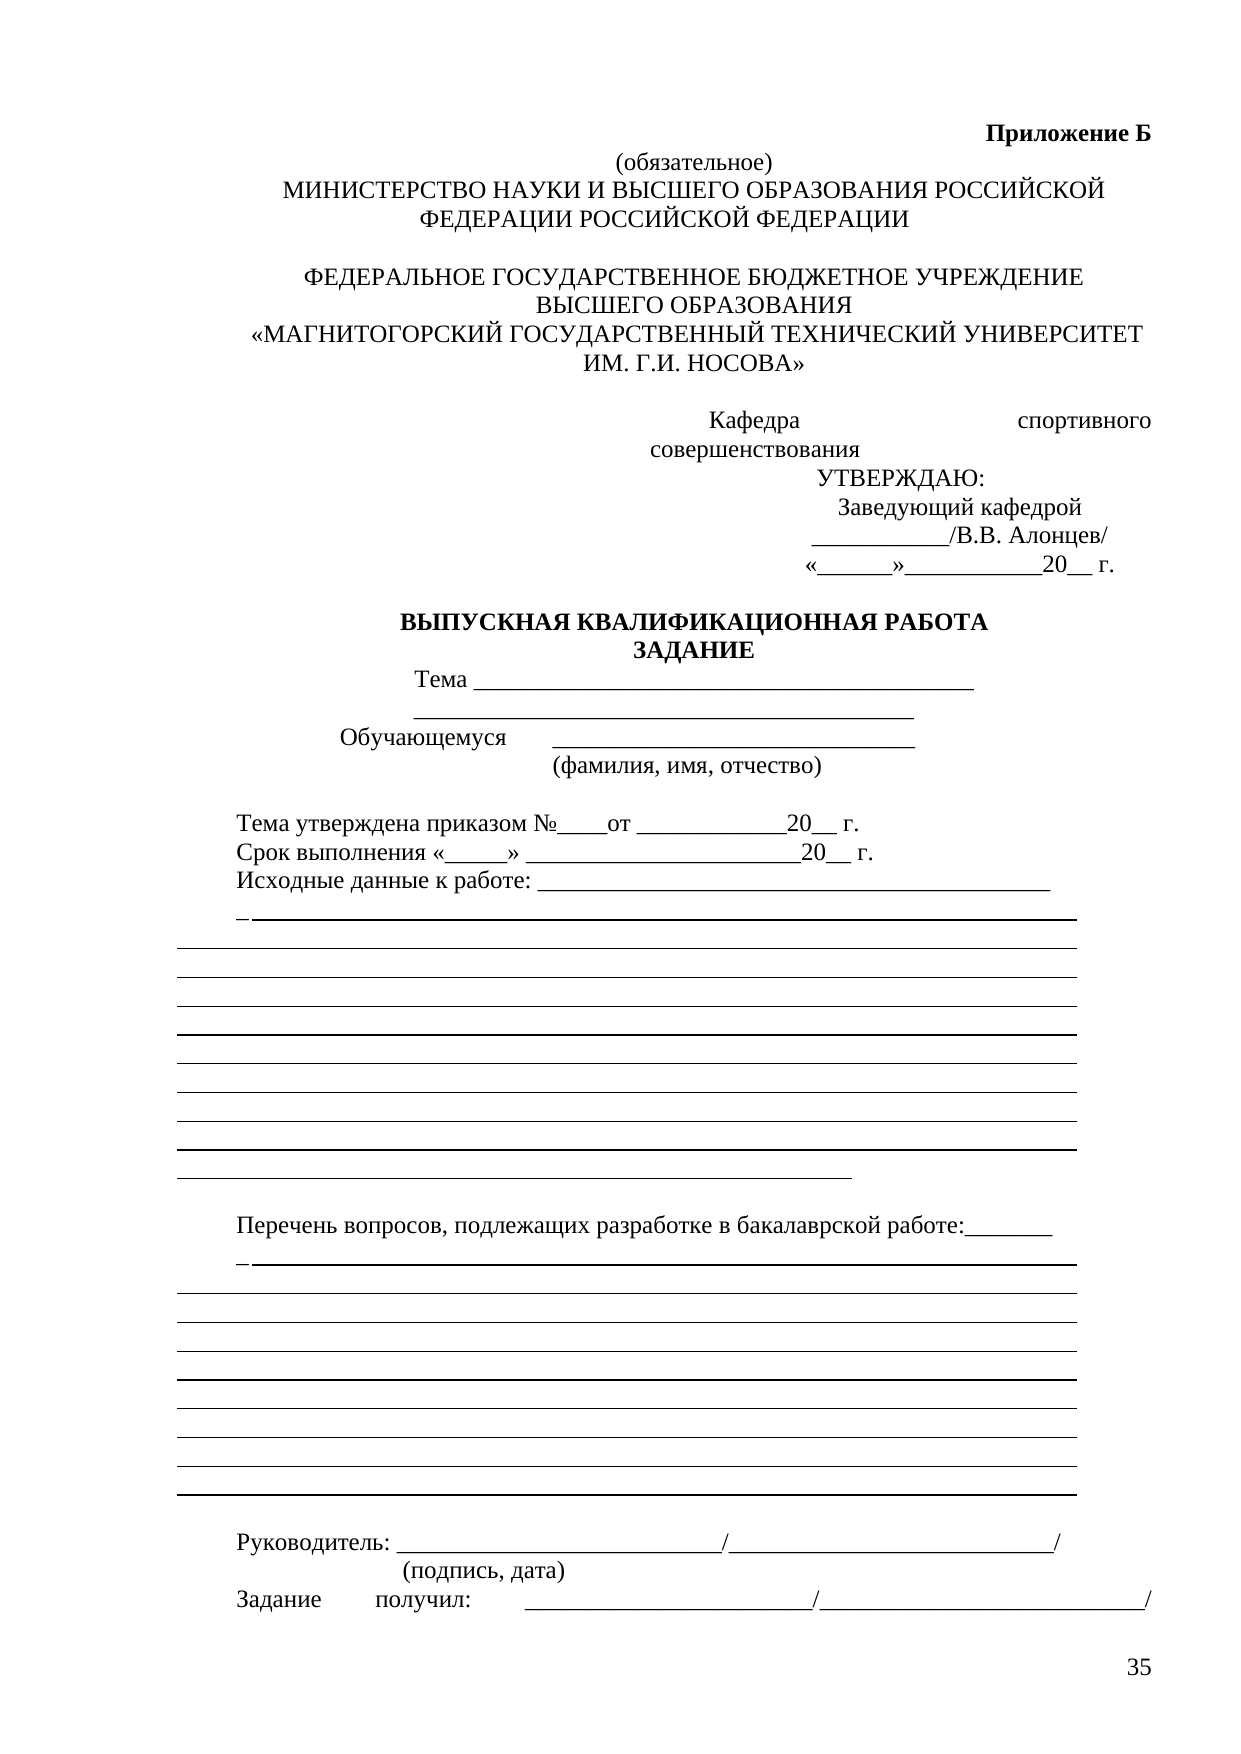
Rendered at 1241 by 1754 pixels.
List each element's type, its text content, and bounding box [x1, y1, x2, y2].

text Тема ________________________________________ [177, 664, 1152, 693]
text «______»___________20__ г. [709, 549, 1152, 578]
text (фамилия, имя, отчество) [177, 751, 1152, 779]
text «МАГНИТОГОРСКИЙ ГОСУДАРСТВЕННЫЙ ТЕХНИЧЕСКИЙ УНИВЕРСИТЕТ [177, 319, 1152, 348]
text Срок выполнения «_____» ______________________20__ г. [177, 837, 1152, 866]
text ФЕДЕРАЛЬНОЕ ГОСУДАРСТВЕННОЕ БЮДЖЕТНОЕ УЧРЕЖДЕНИЕ [177, 262, 1152, 291]
text ___________/В.В. Алонцев/ [709, 521, 1152, 549]
text ВЫПУСКНАЯ КВАЛИФИКАЦИОННАЯ РАБОТА [177, 607, 1152, 636]
text УТВЕРЖДАЮ: [650, 463, 1152, 492]
text Руководитель: __________________________/__________________________/ [177, 1527, 1152, 1556]
text (подпись, дата) [177, 1556, 1152, 1584]
text Тема утверждена приказом №____от ____________20__ г. [177, 808, 1152, 837]
text МИНИСТЕРСТВО НАУКИ И ВЫСШЕГО ОБРАЗОВАНИЯ РОССИЙСКОЙ ФЕДЕРАЦИИ РОССИЙСКОЙ ФЕДЕРАЦИИ [177, 176, 1152, 233]
subtitle Приложение Б [236, 118, 1152, 147]
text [177, 1584, 1152, 1613]
text Перечень вопросов, подлежащих разработке в бакалаврской работе:_______ [177, 1211, 1152, 1239]
text _ [177, 894, 1152, 1182]
text Исходные данные к работе: _________________________________________ [177, 866, 1152, 894]
text ________________________________________ [177, 693, 1152, 722]
text (обязательное) [177, 147, 1152, 176]
text Обучающемуся _____________________________ [177, 722, 1152, 751]
text _ [177, 1239, 1152, 1498]
text ИМ. Г.И. НОСОВА» [177, 348, 1152, 377]
text ВЫСШЕГО ОБРАЗОВАНИЯ [177, 291, 1152, 319]
text Кафедра спортивного совершенствования [650, 406, 1152, 463]
text ЗАДАНИЕ [177, 636, 1152, 664]
text Заведующий кафедрой [709, 492, 1152, 521]
